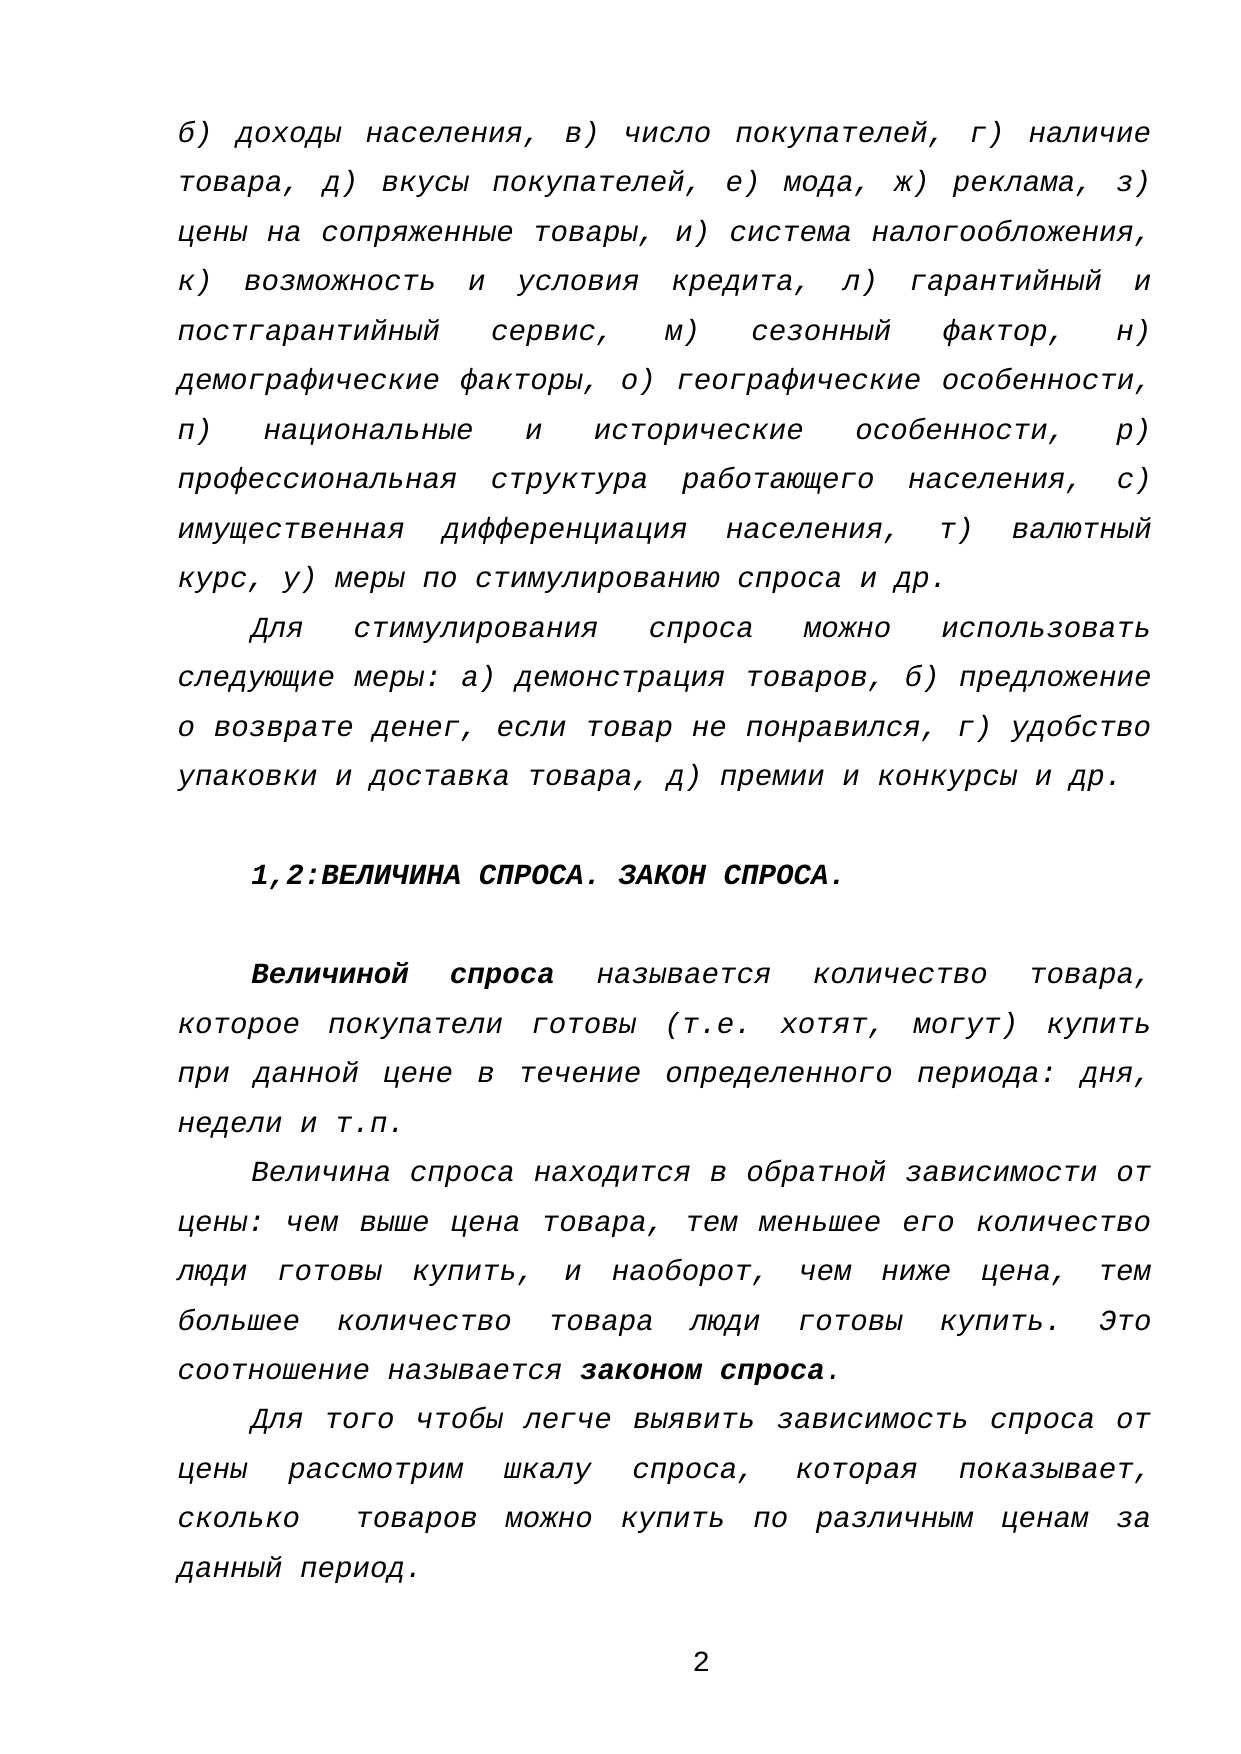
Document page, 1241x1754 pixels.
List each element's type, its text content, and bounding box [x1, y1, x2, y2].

text Величиной спроса называется количество товара, которое покупатели готовы (т.е. хотят, могут) купить при данной цене в течение определенного периода: дня, недели и т.п. [177, 959, 1152, 1141]
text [177, 118, 1152, 596]
subtitle 1,2:ВЕЛИЧИНА СПРОСА. ЗАКОН СПРОСА. [177, 860, 1152, 893]
text Величина спроса находится в обратной зависимости от цены: чем выше цена товара, тем меньшее его количество люди готовы купить, и наоборот, чем ниже цена, тем большее количество товара люди готовы купить. Это соотношение называется законом спроса. [177, 1157, 1152, 1388]
text Для стимулирования спроса можно использовать следующие меры: а) демонстрация товаров, б) предложение о возврате денег, если товар не понравился, г) удобство упаковки и доставка товара, д) премии и конкурсы и др. [177, 613, 1152, 794]
text Для того чтобы легче выявить зависимость спроса от цены рассмотрим шкалу спроса, которая показывает, сколько товаров можно купить по различным ценам за данный период. [177, 1404, 1152, 1586]
